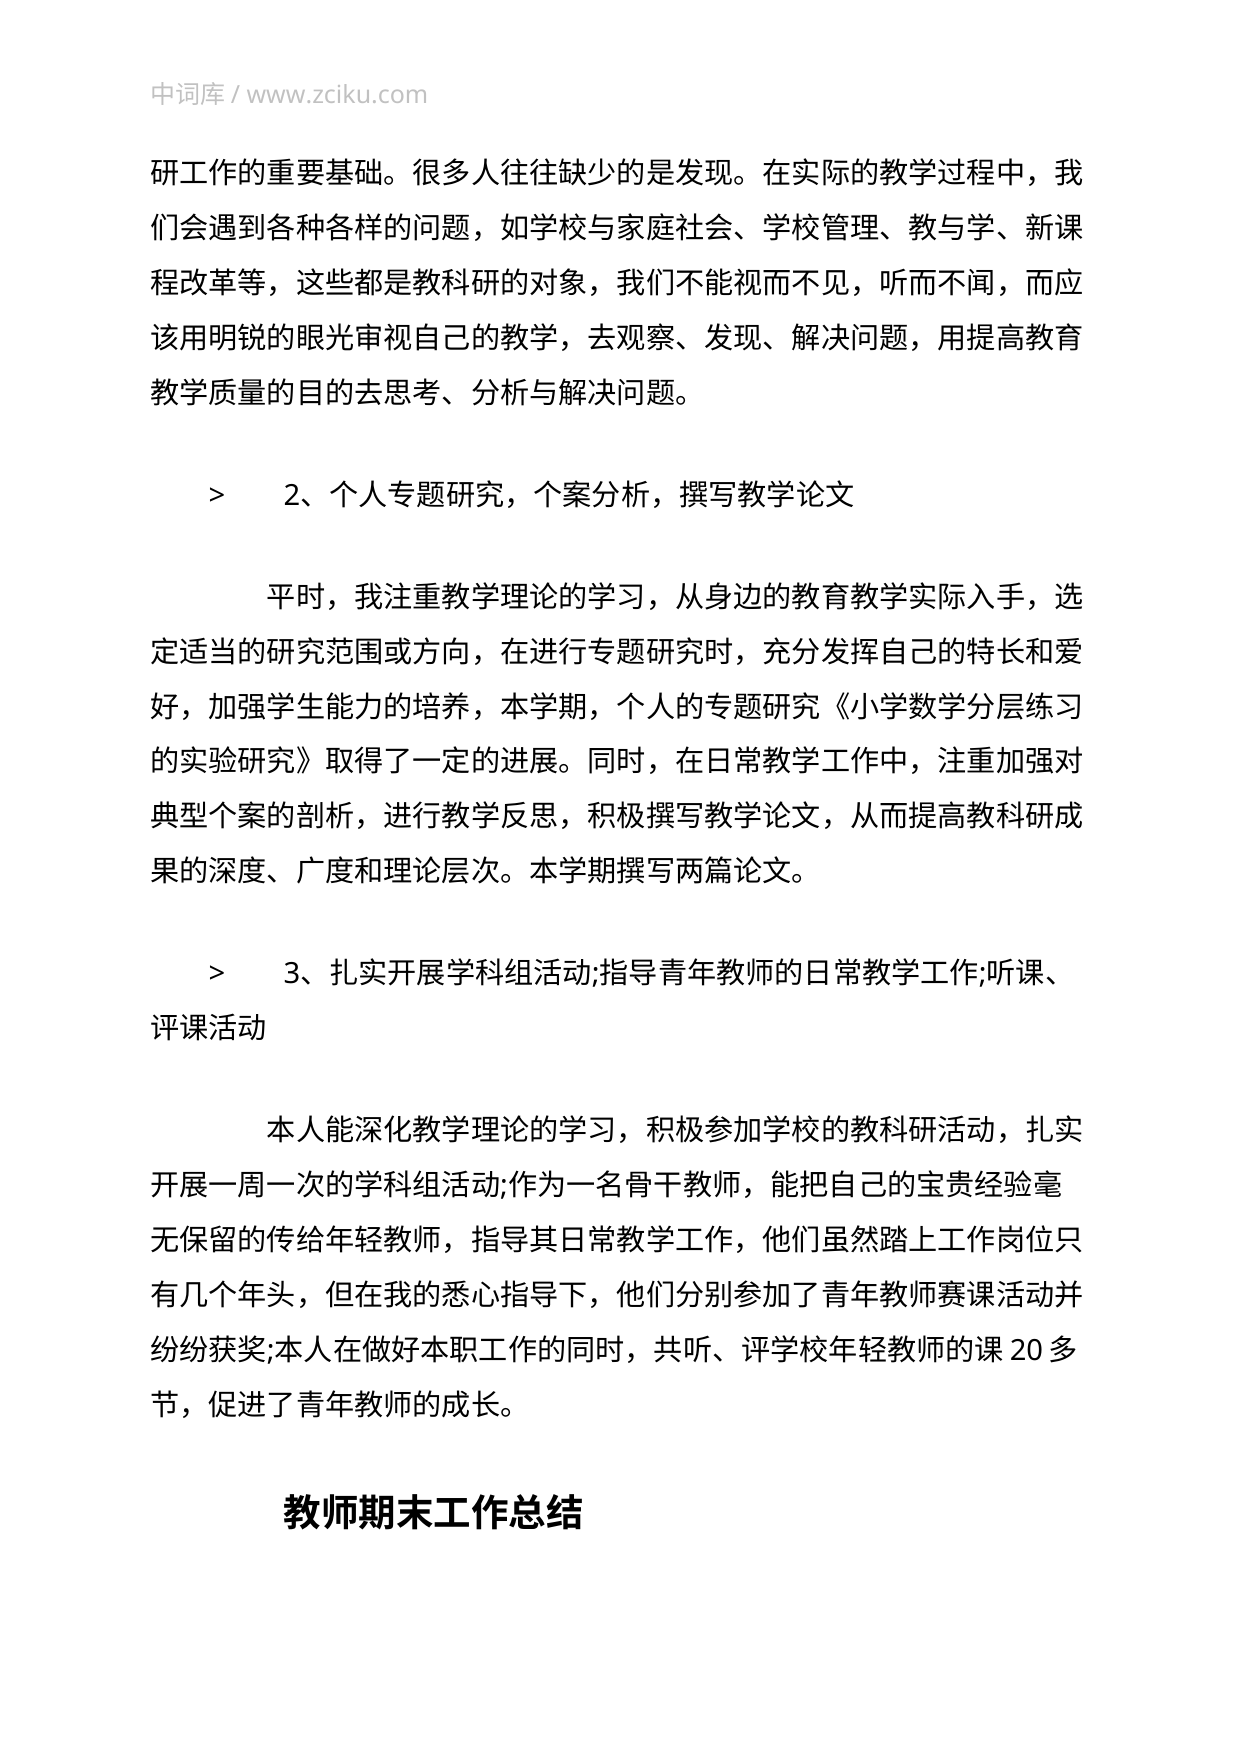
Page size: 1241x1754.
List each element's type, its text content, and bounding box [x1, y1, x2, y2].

text > 3、扎实开展学科组活动;指导青年教师的日常教学工作;听课、评课活动 [150, 949, 1090, 1047]
text 教师期末工作总结 [150, 1483, 1090, 1537]
text > 2、个人专题研究，个案分析，撰写教学论文 [150, 471, 1090, 514]
text 本人能深化教学理论的学习，积极参加学校的教科研活动，扎实开展一周一次的学科组活动;作为一名骨干教师，能把自己的宝贵经验毫无保留的传给年轻教师，指导其日常教学工作，他们虽然踏上工作岗位只有几个年头，但在我的悉心指导下，他们分别参加了青年教师赛课活动并纷纷获奖;本人在做好本职工作的同时，共听、评学校年轻教师的课20多节，促进了青年教师的成长。 [150, 1106, 1090, 1423]
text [150, 150, 1090, 412]
text 平时，我注重教学理论的学习，从身边的教育教学实际入手，选定适当的研究范围或方向，在进行专题研究时，充分发挥自己的特长和爱好，加强学生能力的培养，本学期，个人的专题研究《小学数学分层练习的实验研究》取得了一定的进展。同时，在日常教学工作中，注重加强对典型个案的剖析，进行教学反思，积极撰写教学论文，从而提高教科研成果的深度、广度和理论层次。本学期撰写两篇论文。 [150, 573, 1090, 890]
